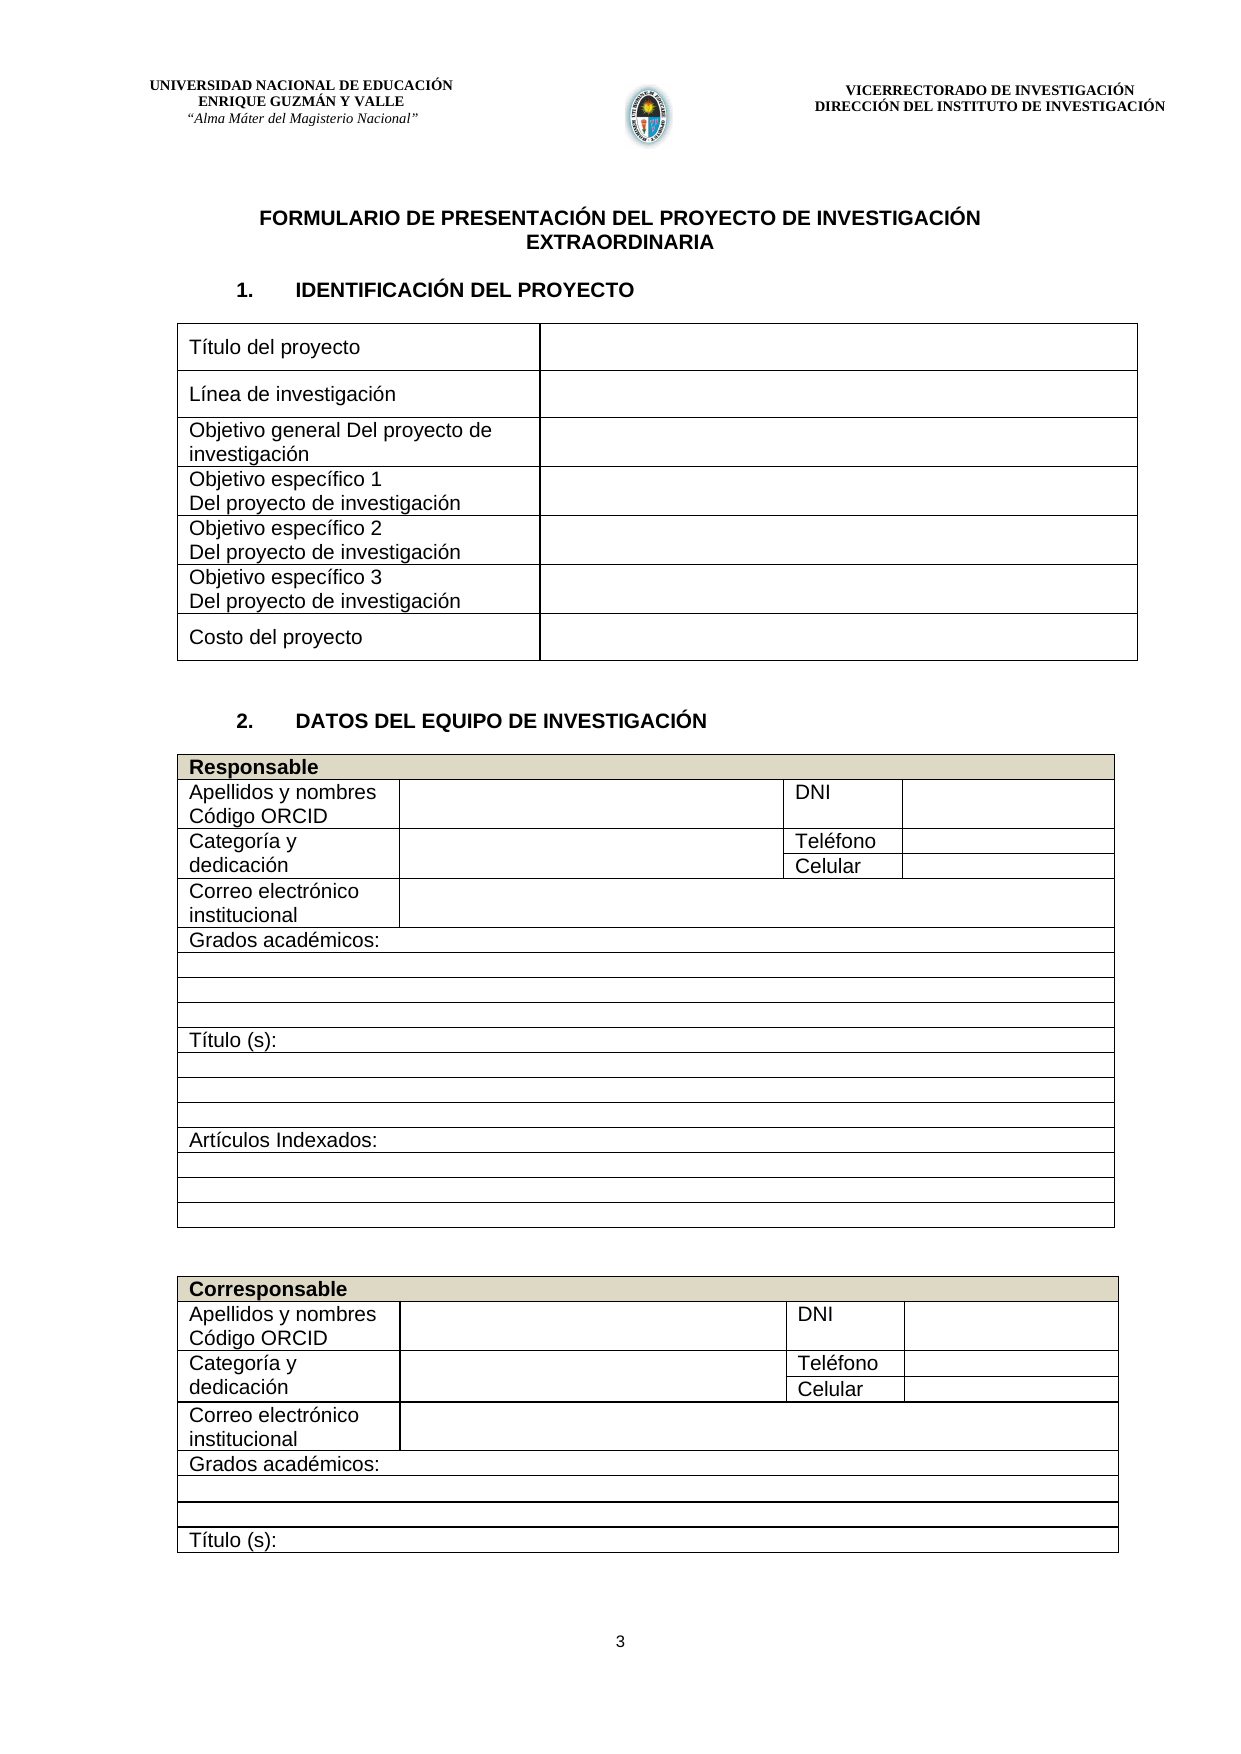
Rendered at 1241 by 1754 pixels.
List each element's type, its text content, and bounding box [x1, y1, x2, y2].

text FORMULARIO DE PRESENTACIÓN DEL PROYECTO DE INVESTIGACIÓN EXTRAORDINARIA [177, 206, 1063, 254]
table_cell Teléfono [784, 829, 902, 853]
table_cell Categoría y dedicación [178, 1351, 399, 1401]
table_cell [401, 1403, 1118, 1450]
table_cell [401, 1302, 786, 1349]
table_cell Correo electrónico institucional [178, 879, 399, 927]
table_cell [178, 1503, 1118, 1526]
table_cell [903, 829, 1114, 853]
table_header Corresponsable [178, 1277, 1118, 1301]
table_cell DNI [784, 780, 902, 828]
list IDENTIFICACIÓN DEL PROYECTO [236, 278, 1063, 302]
table_cell Objetivo específico 2 Del proyecto de investigación [178, 516, 539, 564]
table_cell [903, 780, 1114, 828]
table_cell Objetivo específico 1 Del proyecto de investigación [178, 467, 539, 515]
table_cell [903, 854, 1114, 878]
table_cell [178, 1078, 1114, 1102]
table_cell [905, 1377, 1118, 1401]
table_cell [541, 467, 1137, 515]
table_cell Línea de investigación [178, 371, 539, 417]
table_cell [178, 953, 1114, 977]
table_cell [541, 565, 1137, 613]
table_cell Teléfono [787, 1351, 904, 1376]
table_header Responsable [178, 755, 1114, 779]
table_cell [400, 879, 1114, 927]
table_cell [178, 1103, 1114, 1127]
table_cell DNI [787, 1302, 904, 1349]
table_header Título del proyecto [178, 324, 539, 370]
table_cell Grados académicos: [178, 1451, 1118, 1475]
table_cell [178, 1003, 1114, 1027]
table_cell Título (s): [178, 1028, 1114, 1052]
table_cell [178, 978, 1114, 1002]
table_cell Celular [787, 1377, 904, 1401]
table_cell [400, 780, 783, 828]
table_cell [905, 1302, 1118, 1349]
table_cell [400, 829, 783, 878]
table_cell Grados académicos: [178, 928, 1114, 952]
table_cell [401, 1351, 786, 1401]
table_cell [541, 516, 1137, 564]
table_cell Artículos Indexados: [178, 1128, 1114, 1152]
table_cell Objetivo general Del proyecto de investigación [178, 418, 539, 466]
table_header [541, 324, 1137, 370]
table_cell [541, 371, 1137, 417]
table_cell [178, 1153, 1114, 1177]
table_cell [178, 1053, 1114, 1077]
table_cell Correo electrónico institucional [178, 1403, 399, 1450]
table_cell [541, 418, 1137, 466]
table_cell [905, 1351, 1118, 1376]
table_cell [178, 1476, 1118, 1501]
table_cell Objetivo específico 3 Del proyecto de investigación [178, 565, 539, 613]
table_cell Apellidos y nombres Código ORCID [178, 780, 399, 828]
picture [624, 84, 674, 149]
table_cell [178, 1178, 1114, 1202]
table_cell Celular [784, 854, 902, 878]
table_cell [178, 1203, 1114, 1227]
table_cell [541, 614, 1137, 660]
table_cell Título (s): [178, 1528, 1118, 1552]
table_cell Costo del proyecto [178, 614, 539, 660]
table_cell Apellidos y nombres Código ORCID [178, 1302, 399, 1349]
table_cell Categoría y dedicación [178, 829, 399, 878]
list DATOS DEL EQUIPO DE INVESTIGACIÓN [236, 709, 1063, 733]
